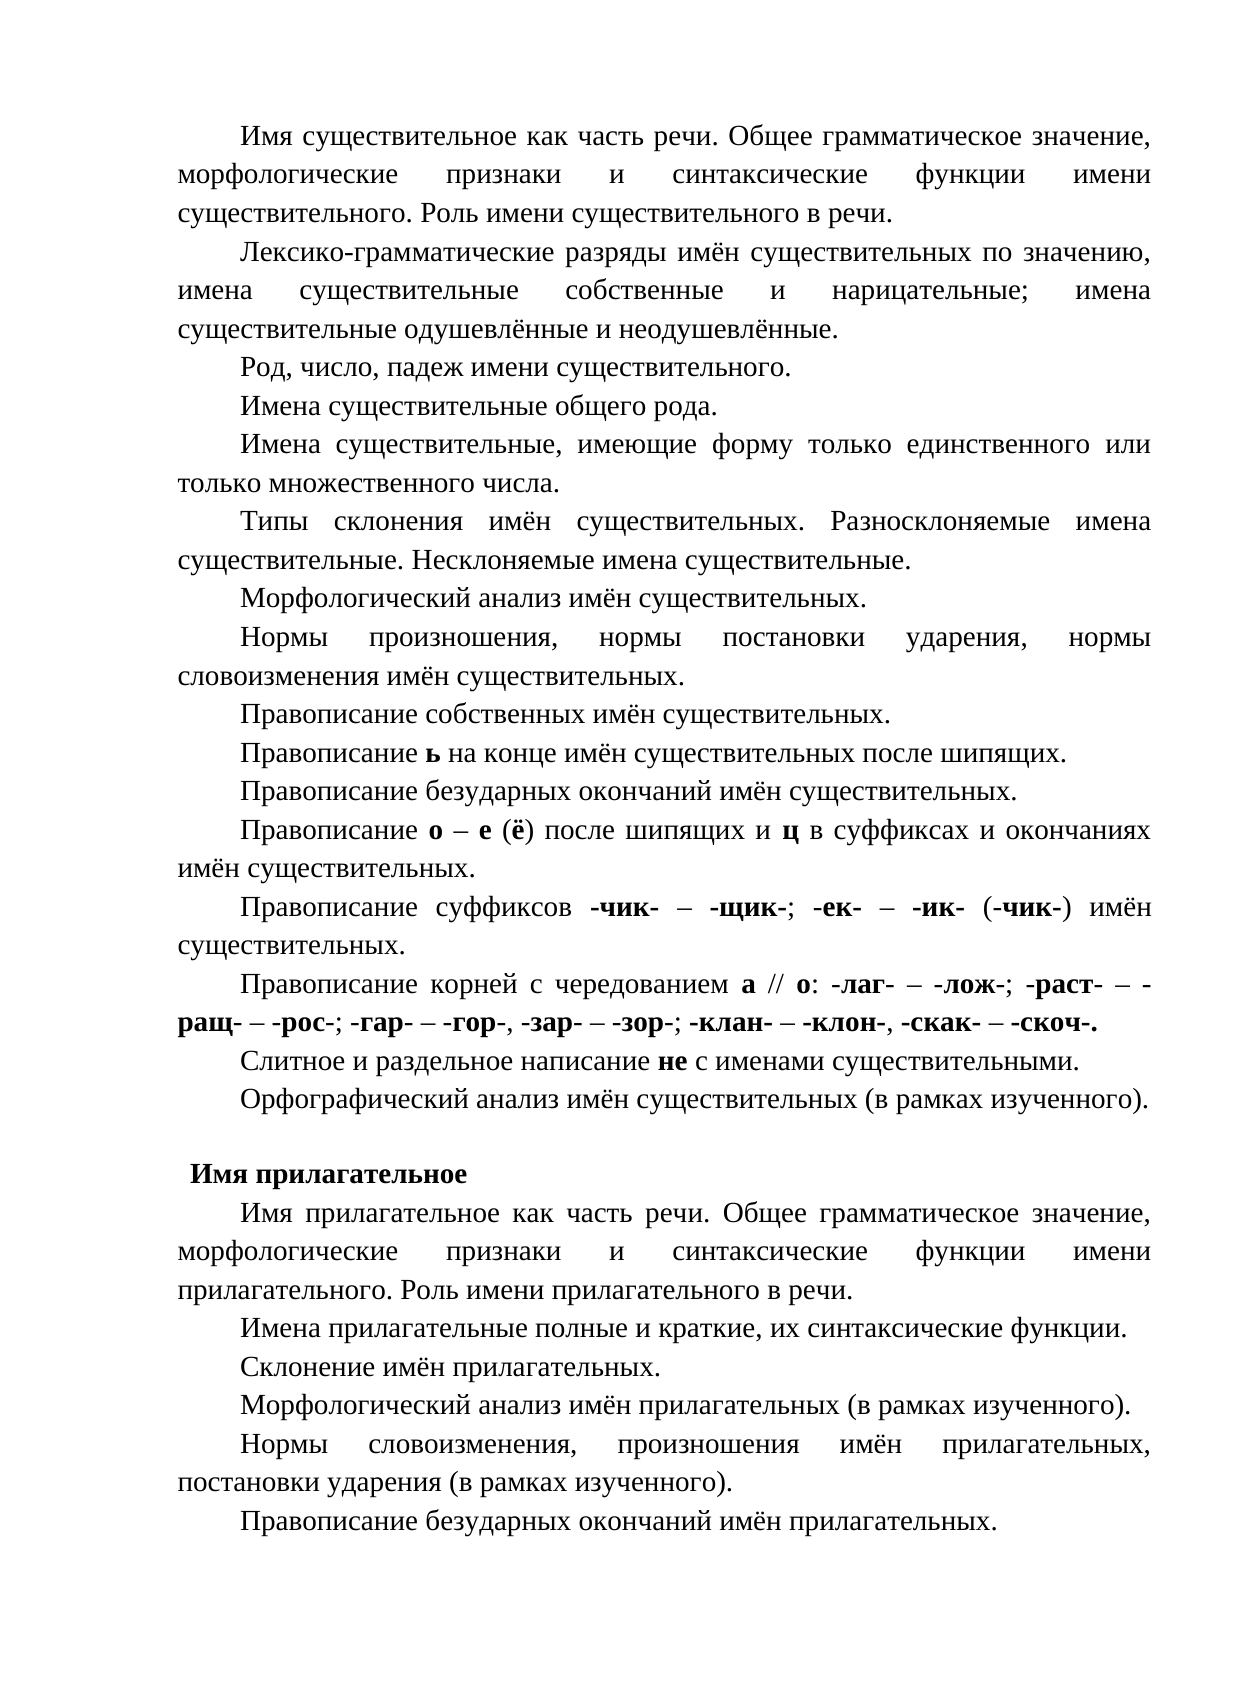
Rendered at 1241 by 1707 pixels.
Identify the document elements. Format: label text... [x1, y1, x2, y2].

text Правописание суффиксов -чик- – -щик-; -ек- – -ик- (-чик-) имён существительных. [177, 889, 1152, 961]
text Типы склонения имён существительных. Разносклоняемые имена существительные. Несклоняемые имена существительные. [177, 503, 1152, 576]
text Правописание корней с чередованием а // о: -лаг- – -лож-; -раст- – -ращ- – -рос-; -гар- – -гор-, -зар- – -зор-; -клан- – -клон-, -скак- – -скоч-. [177, 966, 1152, 1038]
text Склонение имён прилагательных. [177, 1349, 1152, 1382]
text Морфологический анализ имён существительных. [177, 581, 1152, 614]
text Орфографический анализ имён существительных (в рамках изученного). [177, 1082, 1152, 1115]
text Морфологический анализ имён прилагательных (в рамках изученного). [177, 1387, 1152, 1421]
text Правописание собственных имён существительных. [177, 696, 1152, 730]
text Правописание ь на конце имён существительных после шипящих. [177, 735, 1152, 768]
text Имя прилагательное [190, 1156, 1152, 1190]
text Нормы произношения, нормы постановки ударения, нормы словоизменения имён существительных. [177, 619, 1152, 691]
text Правописание безударных окончаний имён существительных. [177, 773, 1152, 807]
text Имена прилагательные полные и краткие, их синтаксические функции. [177, 1310, 1152, 1344]
text Правописание безударных окончаний имён прилагательных. [177, 1503, 1152, 1537]
text Лексико-грамматические разряды имён существительных по значению, имена существительные собственные и нарицательные; имена существительные одушевлённые и неодушевлённые. [177, 234, 1152, 344]
text Род, число, падеж имени существительного. [177, 349, 1152, 383]
text Имена существительные, имеющие форму только единственного или только множественного числа. [177, 426, 1152, 498]
text Нормы словоизменения, произношения имён прилагательных, постановки ударения (в рамках изученного). [177, 1426, 1152, 1498]
text Имена существительные общего рода. [177, 388, 1152, 421]
text Имя прилагательное как часть речи. Общее грамматическое значение, морфологические признаки и синтаксические функции имени прилагательного. Роль имени прилагательного в речи. [177, 1195, 1152, 1305]
text Имя существительное как часть речи. Общее грамматическое значение, морфологические признаки и синтаксические функции имени существительного. Роль имени существительного в речи. [177, 118, 1152, 229]
text Правописание о – е (ё) после шипящих и ц в суффиксах и окончаниях имён существительных. [177, 812, 1152, 884]
text Слитное и раздельное написание не с именами существительными. [177, 1043, 1152, 1077]
